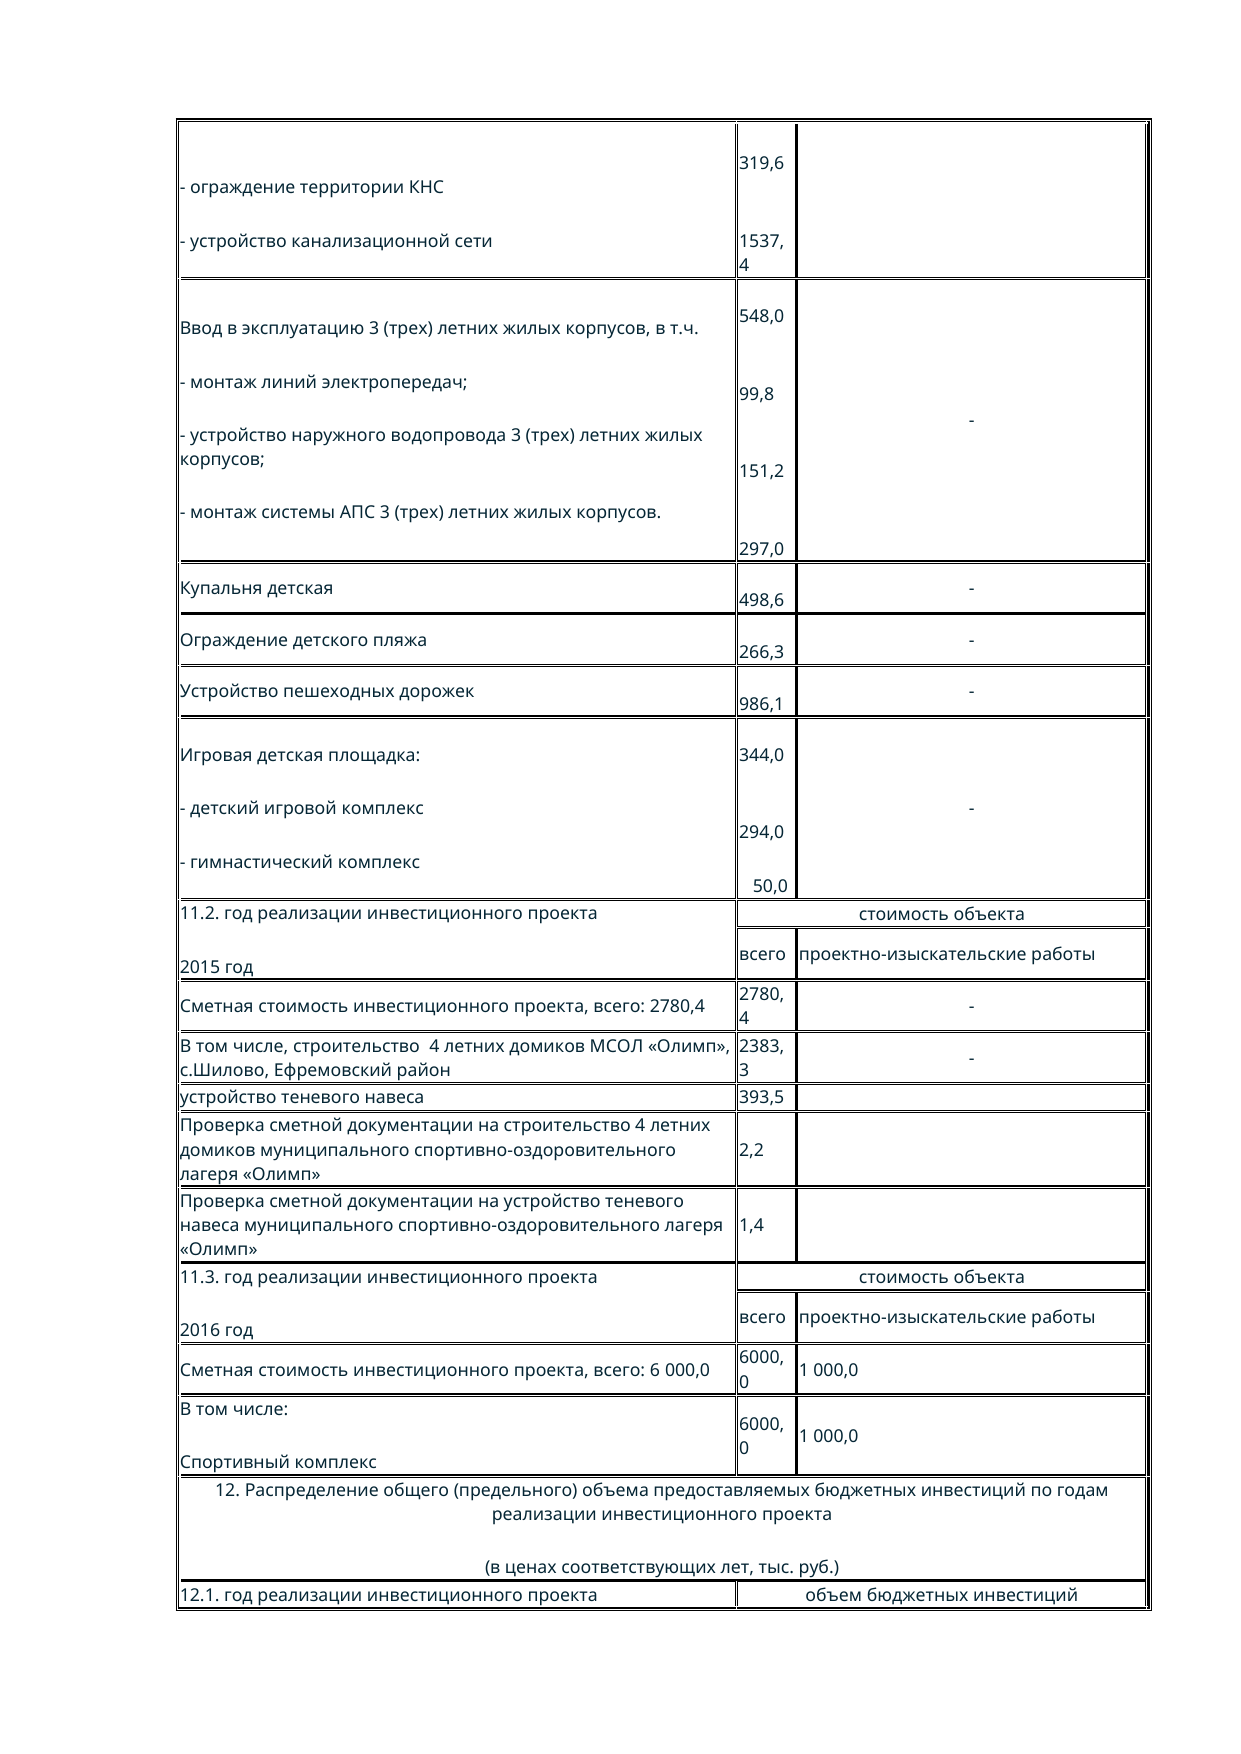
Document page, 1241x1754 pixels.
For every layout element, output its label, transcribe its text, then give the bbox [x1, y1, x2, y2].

table_cell Ввод в эксплуатацию 3 (трех) летних жилых корпусов, в т.ч. - монтаж линий электропередач; - устройство наружного водопровода 3 (трех) летних жилых корпусов; - монтаж системы АПС 3 (трех) летних жилых корпусов. [179, 276, 735, 560]
table_cell [798, 1085, 1145, 1109]
table_cell 393,5 [738, 1085, 795, 1109]
table_cell Игровая детская площадка: - детский игровой комплекс - гимнастический комплекс [179, 715, 735, 897]
table_cell 11.3. год реализации инвестиционного проекта 2016 год [179, 1261, 735, 1342]
table_cell Сметная стоимость инвестиционного проекта, всего: 6 000,0 [177, 1342, 737, 1393]
table_cell Проверка сметной документации на строительство 4 летних домиков муниципального спортивно-оздоровительного лагеря «Олимп» [179, 1110, 735, 1185]
table_cell В том числе, строительство 4 летних домиков МСОЛ «Олимп», с.Шилово, Ефремовский район [177, 1030, 737, 1081]
table_cell 1857,0 319,6 1537,4 [737, 122, 796, 276]
table_cell 498,6 [738, 564, 795, 612]
table_cell Купальня детская [179, 560, 735, 612]
table_cell - [798, 564, 1145, 612]
table_cell 1 000,0 [798, 1397, 1145, 1474]
table_cell объем бюджетных инвестиций [737, 1582, 1147, 1607]
table_cell стоимость объекта [738, 1264, 1145, 1289]
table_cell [179, 1579, 737, 1607]
table_cell - [798, 719, 1145, 897]
table_cell 548,0 99,8 151,2 297,0 [738, 280, 795, 560]
table_cell 2,2 [738, 1113, 795, 1185]
table_cell [798, 1189, 1145, 1261]
table_cell 986,1 [738, 667, 795, 715]
table_cell 344,0 294,0 50,0 [738, 719, 795, 897]
table_cell - [798, 1033, 1145, 1081]
table_cell - [798, 615, 1145, 663]
table_cell Проверка сметной документации на устройство теневого навеса муниципального спортивно-оздоровительного лагеря «Олимп» [179, 1185, 735, 1261]
table_cell 1 000,0 [798, 1345, 1145, 1393]
table_cell 12. Распределение общего (предельного) объема предоставляемых бюджетных инвестиций по годам реализации инвестиционного проекта (в ценах соответствующих лет, тыс. руб.) [179, 1474, 1145, 1579]
table_cell Ограждение детского пляжа [179, 612, 735, 663]
table_cell - [798, 982, 1145, 1030]
table_cell 6000,0 [738, 1345, 795, 1393]
table_cell 266,3 [738, 615, 795, 663]
table_cell 6000,0 [738, 1397, 795, 1474]
table_cell 11.2. год реализации инвестиционного проекта 2015 год [179, 898, 735, 978]
table_cell В том числе: Спортивный комплекс [179, 1393, 735, 1474]
table_cell [798, 1113, 1145, 1185]
table_cell - [796, 122, 1147, 276]
table_cell устройство теневого навеса [179, 1081, 735, 1109]
table_cell 2780,4 [738, 982, 795, 1030]
table_cell проектно-изыскательские работы [798, 1293, 1145, 1342]
table_cell стоимость объекта [738, 901, 1145, 926]
table_cell проектно-изыскательские работы [798, 929, 1145, 978]
table_cell Сметная стоимость инвестиционного проекта, всего: 2780,4 [179, 978, 735, 1030]
table_cell Устройство пешеходных дорожек [179, 664, 735, 715]
table_cell - [798, 280, 1145, 560]
table_cell всего [738, 929, 795, 978]
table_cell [179, 122, 737, 276]
table_cell 1,4 [738, 1189, 795, 1261]
table_cell всего [738, 1293, 795, 1342]
table_cell - [798, 667, 1145, 715]
table_cell 2383,3 [738, 1033, 795, 1081]
